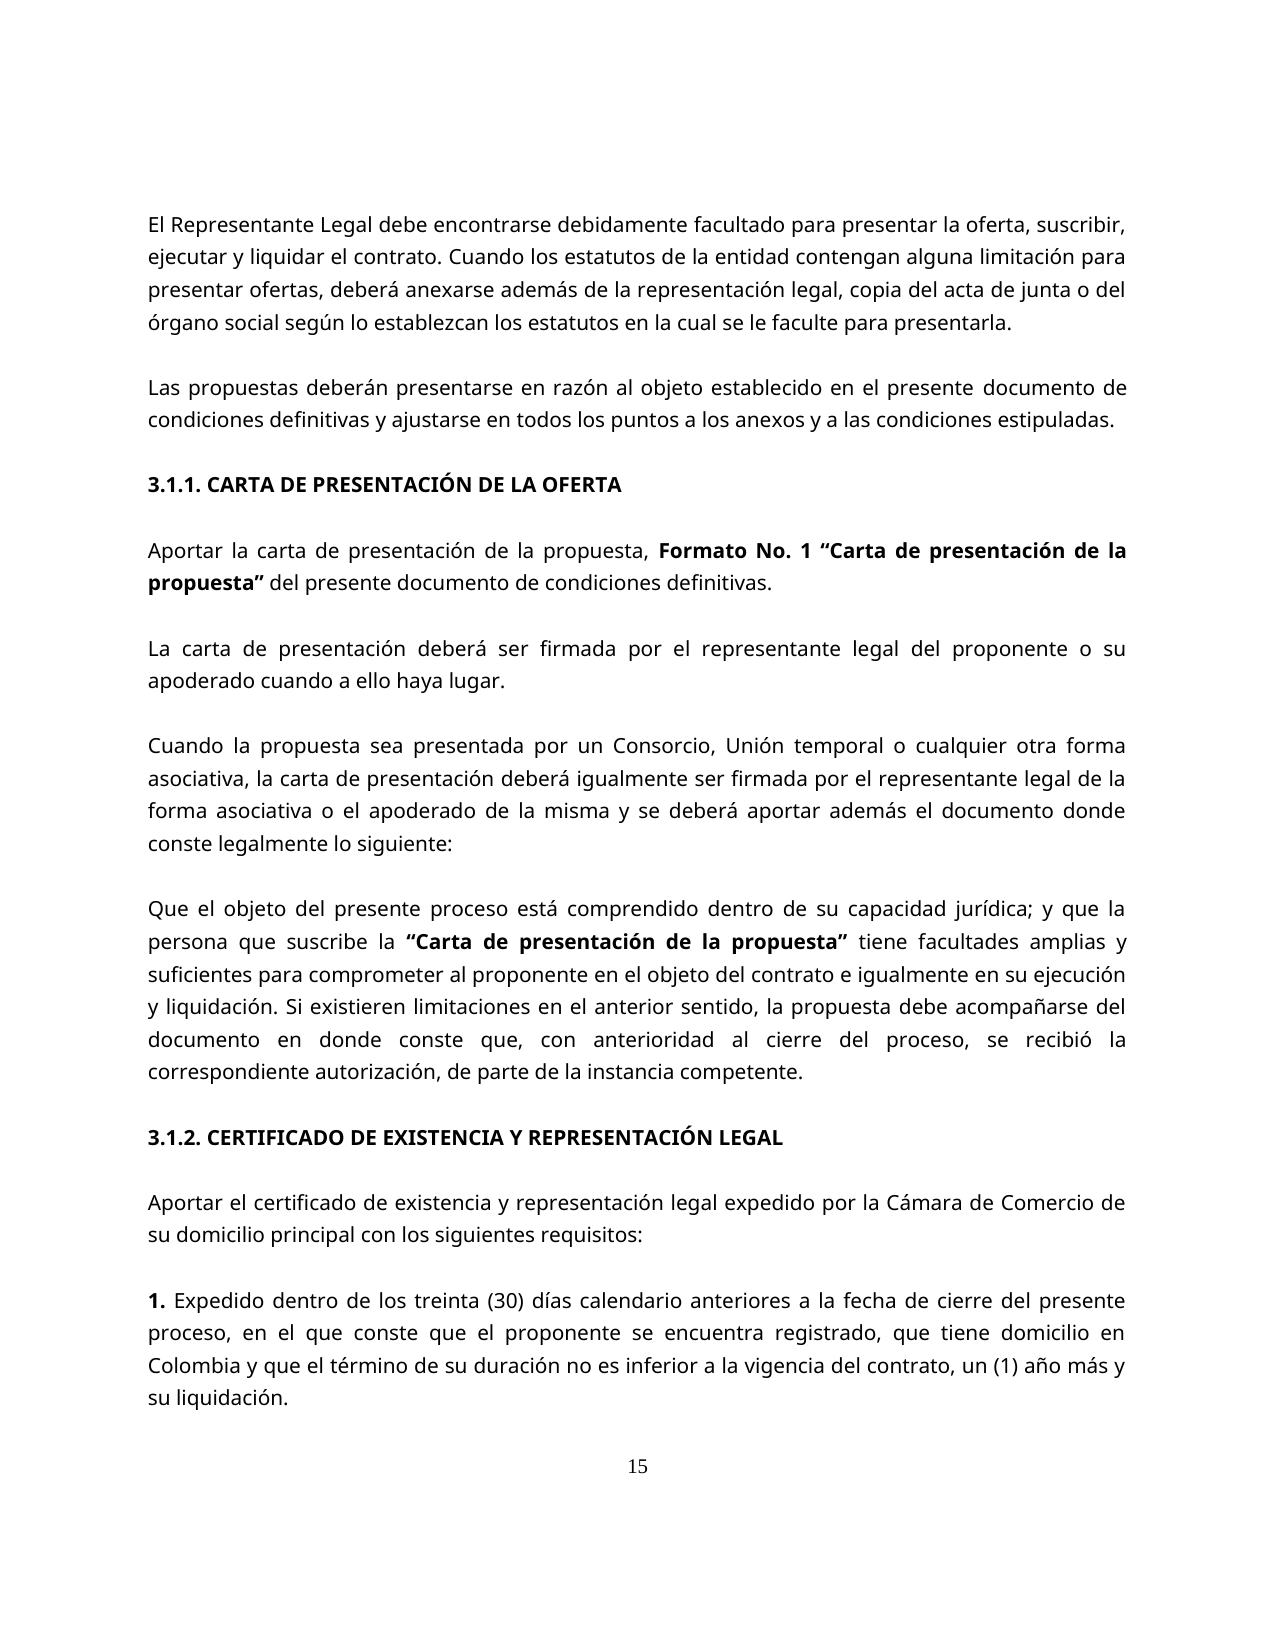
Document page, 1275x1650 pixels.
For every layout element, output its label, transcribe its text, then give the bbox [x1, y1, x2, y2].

text Cuando la propuesta sea presentada por un Consorcio, Unión temporal o cualquier otra forma asociativa, la carta de presentación deberá igualmente ser firmada por el representante legal de la forma asociativa o el apoderado de la misma y se deberá aportar además el documento donde conste legalmente lo siguiente: [148, 731, 1127, 858]
text Las propuestas deberán presentarse en razón al objeto establecido en el presente documento de condiciones definitivas y ajustarse en todos los puntos a los anexos y a las condiciones estipuladas. [148, 373, 1127, 434]
text Que el objeto del presente proceso está comprendido dentro de su capacidad jurídica; y que la persona que suscribe la “Carta de presentación de la propuesta” tiene facultades amplias y suficientes para comprometer al proponente en el objeto del contrato e igualmente en su ejecución y liquidación. Si existieren limitaciones en el anterior sentido, la propuesta debe acompañarse del documento en donde conste que, con anterioridad al cierre del proceso, se recibió la correspondiente autorización, de parte de la instancia competente. [148, 894, 1127, 1086]
text Aportar el certificado de existencia y representación legal expedido por la Cámara de Comercio de su domicilio principal con los siguientes requisitos: [148, 1188, 1127, 1249]
text 1. Expedido dentro de los treinta (30) días calendario anteriores a la fecha de cierre del presente proceso, en el que conste que el proponente se encuentra registrado, que tiene domicilio en Colombia y que el término de su duración no es inferior a la vigencia del contrato, un (1) año más y su liquidación. [148, 1286, 1127, 1412]
text El Representante Legal debe encontrarse debidamente facultado para presentar la oferta, suscribir, ejecutar y liquidar el contrato. Cuando los estatutos de la entidad contengan alguna limitación para presentar ofertas, deberá anexarse además de la representación legal, copia del acta de junta o del órgano social según lo establezcan los estatutos en la cual se le faculte para presentarla. [148, 210, 1127, 336]
text La carta de presentación deberá ser firmada por el representante legal del proponente o su apoderado cuando a ello haya lugar. [148, 634, 1127, 695]
text 3.1.1. CARTA DE PRESENTACIÓN DE LA OFERTA [148, 471, 1127, 499]
text 3.1.2. CERTIFICADO DE EXISTENCIA Y REPRESENTACIÓN LEGAL [148, 1123, 1127, 1151]
text Aportar la carta de presentación de la propuesta, Formato No. 1 “Carta de presentación de la propuesta” del presente documento de condiciones definitivas. [148, 536, 1127, 597]
